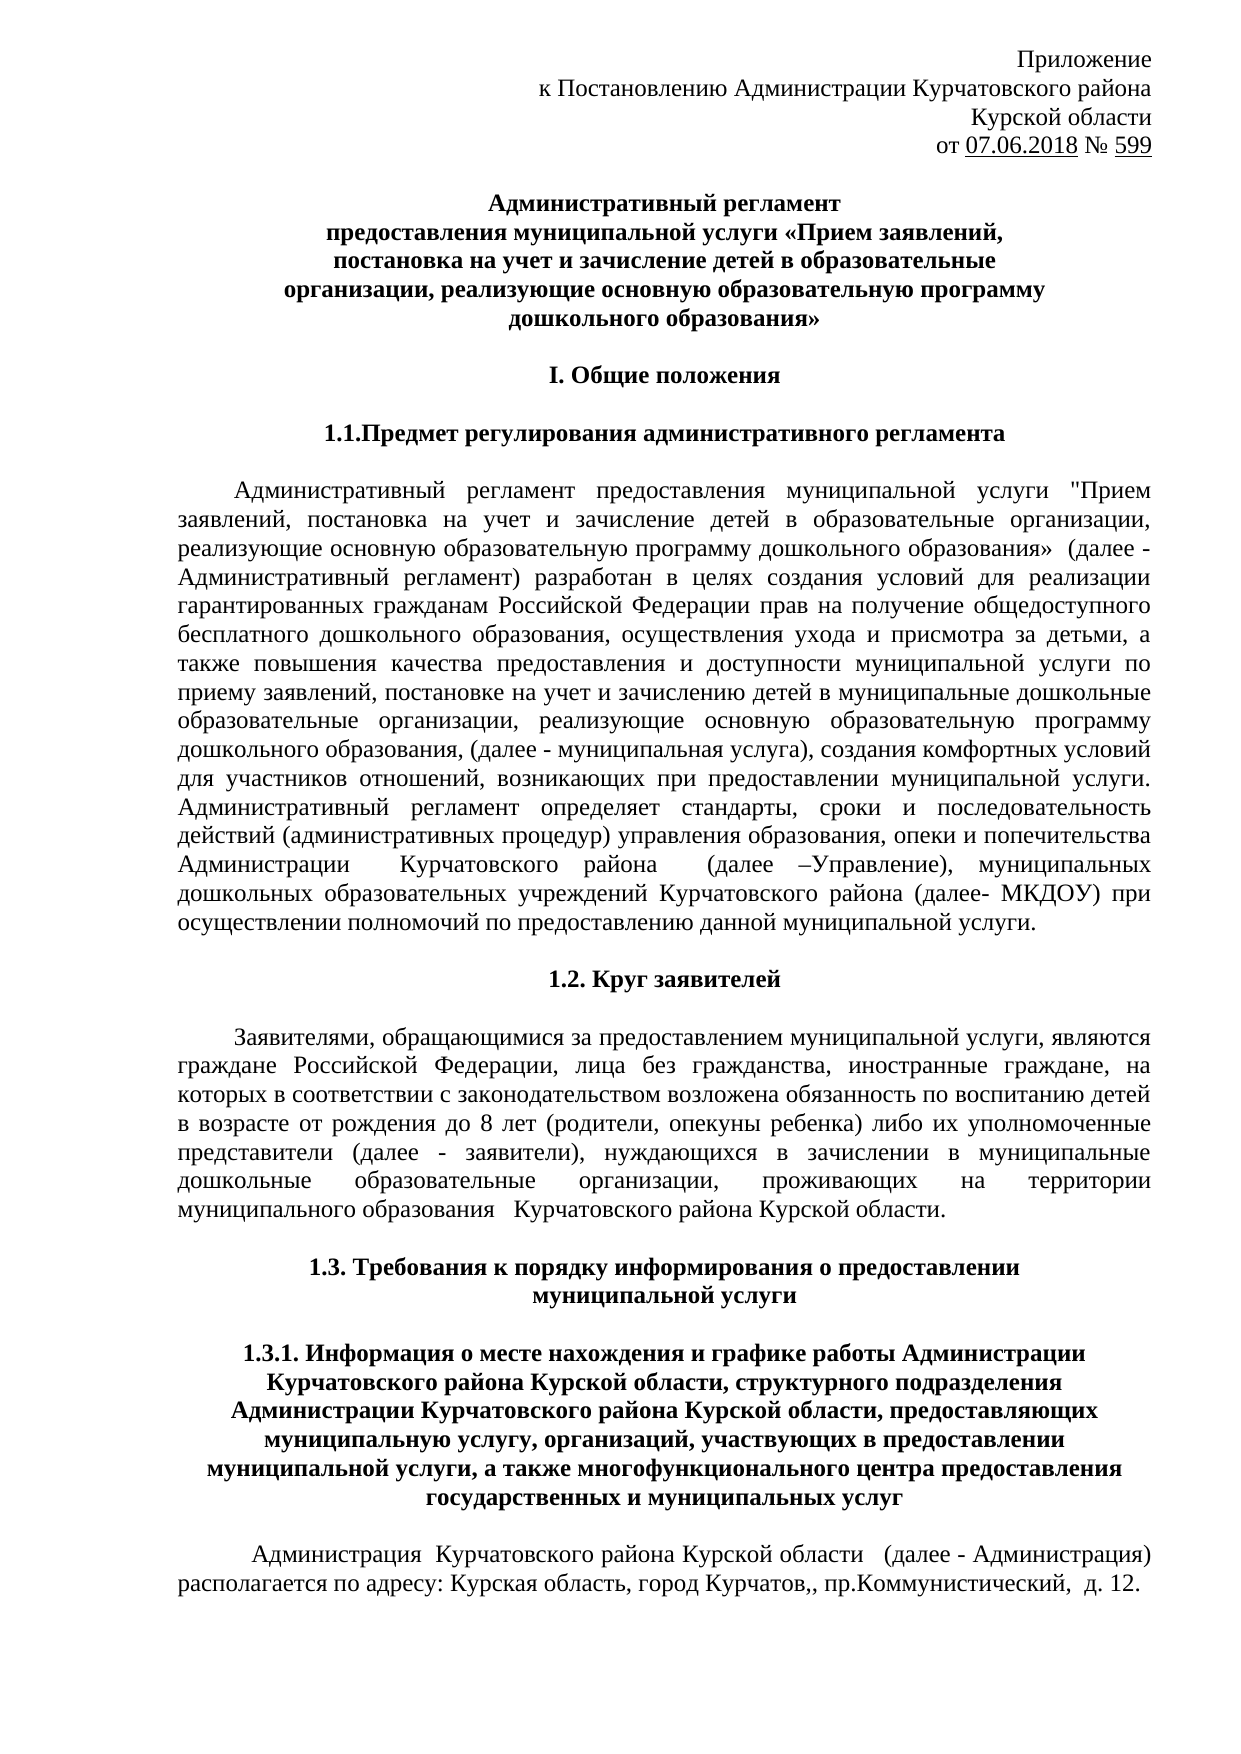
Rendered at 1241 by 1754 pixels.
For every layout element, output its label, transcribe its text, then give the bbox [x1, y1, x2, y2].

text I. Общие положения [177, 361, 1152, 389]
title организации, реализующие основную образовательную программу [177, 274, 1152, 303]
text муниципальной услуги [177, 1281, 1152, 1309]
text Курской области [177, 102, 1152, 131]
text 1.3. Требования к порядку информирования о предоставлении [177, 1252, 1152, 1281]
text Административный регламент предоставления муниципальной услуги "Прием заявлений, постановка на учет и зачисление детей в образовательные организации, реализующие основную образовательную программу дошкольного образования» (далее - Административный регламент) разработан в целях создания условий для реализации гарантированных гражданам Российской Федерации прав на получение общедоступного бесплатного дошкольного образования, осуществления ухода и присмотра за детьми, а также повышения качества предоставления и доступности муниципальной услуги по приему заявлений, постановке на учет и зачислению детей в муниципальные дошкольные образовательные организации, реализующие основную образовательную программу дошкольного образования, (далее - муниципальная услуга), создания комфортных условий для участников отношений, возникающих при предоставлении муниципальной услуги. Административный регламент определяет стандарты, сроки и последовательность действий (административных процедур) управления образования, опеки и попечительства Администрации Курчатовского района (далее –Управление), муниципальных дошкольных образовательных учреждений Курчатовского района (далее- МКДОУ) при осуществлении полномочий по предоставлению данной муниципальной услуги. [177, 476, 1152, 936]
text 1.1.Предмет регулирования административного регламента [177, 418, 1152, 447]
title постановка на учет и зачисление детей в образовательные [177, 246, 1152, 274]
text к Постановлению Администрации Курчатовского района [177, 73, 1152, 102]
title дошкольного образования» [177, 303, 1152, 332]
text 1.3.1. Информация о месте нахождения и графике работы Администрации Курчатовского района Курской области, структурного подразделения Администрации Курчатовского района Курской области, предоставляющих муниципальную услугу, организаций, участвующих в предоставлении муниципальной услуги, а также многофункционального центра предоставления государственных и муниципальных услуг [177, 1338, 1152, 1511]
title Административный регламент [177, 188, 1152, 217]
text Заявителями, обращающимися за предоставлением муниципальной услуги, являются граждане Российской Федерации, лица без гражданства, иностранные граждане, на которых в соответствии с законодательством возложена обязанность по воспитанию детей в возрасте от рождения до 8 лет (родители, опекуны ребенка) либо их уполномоченные представители (далее - заявители), нуждающихся в зачислении в муниципальные дошкольные образовательные организации, проживающих на территории муниципального образования Курчатовского района Курской области. [177, 1022, 1152, 1223]
text Администрация Курчатовского района Курской области (далее - Администрация) располагается по адресу: Курская область, город Курчатов,, пр.Коммунистический, д. 12. [177, 1539, 1152, 1597]
text от 07.06.2018 № 599 [177, 131, 1152, 159]
text 1.2. Круг заявителей [177, 964, 1152, 993]
text Приложение [177, 44, 1152, 73]
title предоставления муниципальной услуги «Прием заявлений, [177, 217, 1152, 246]
